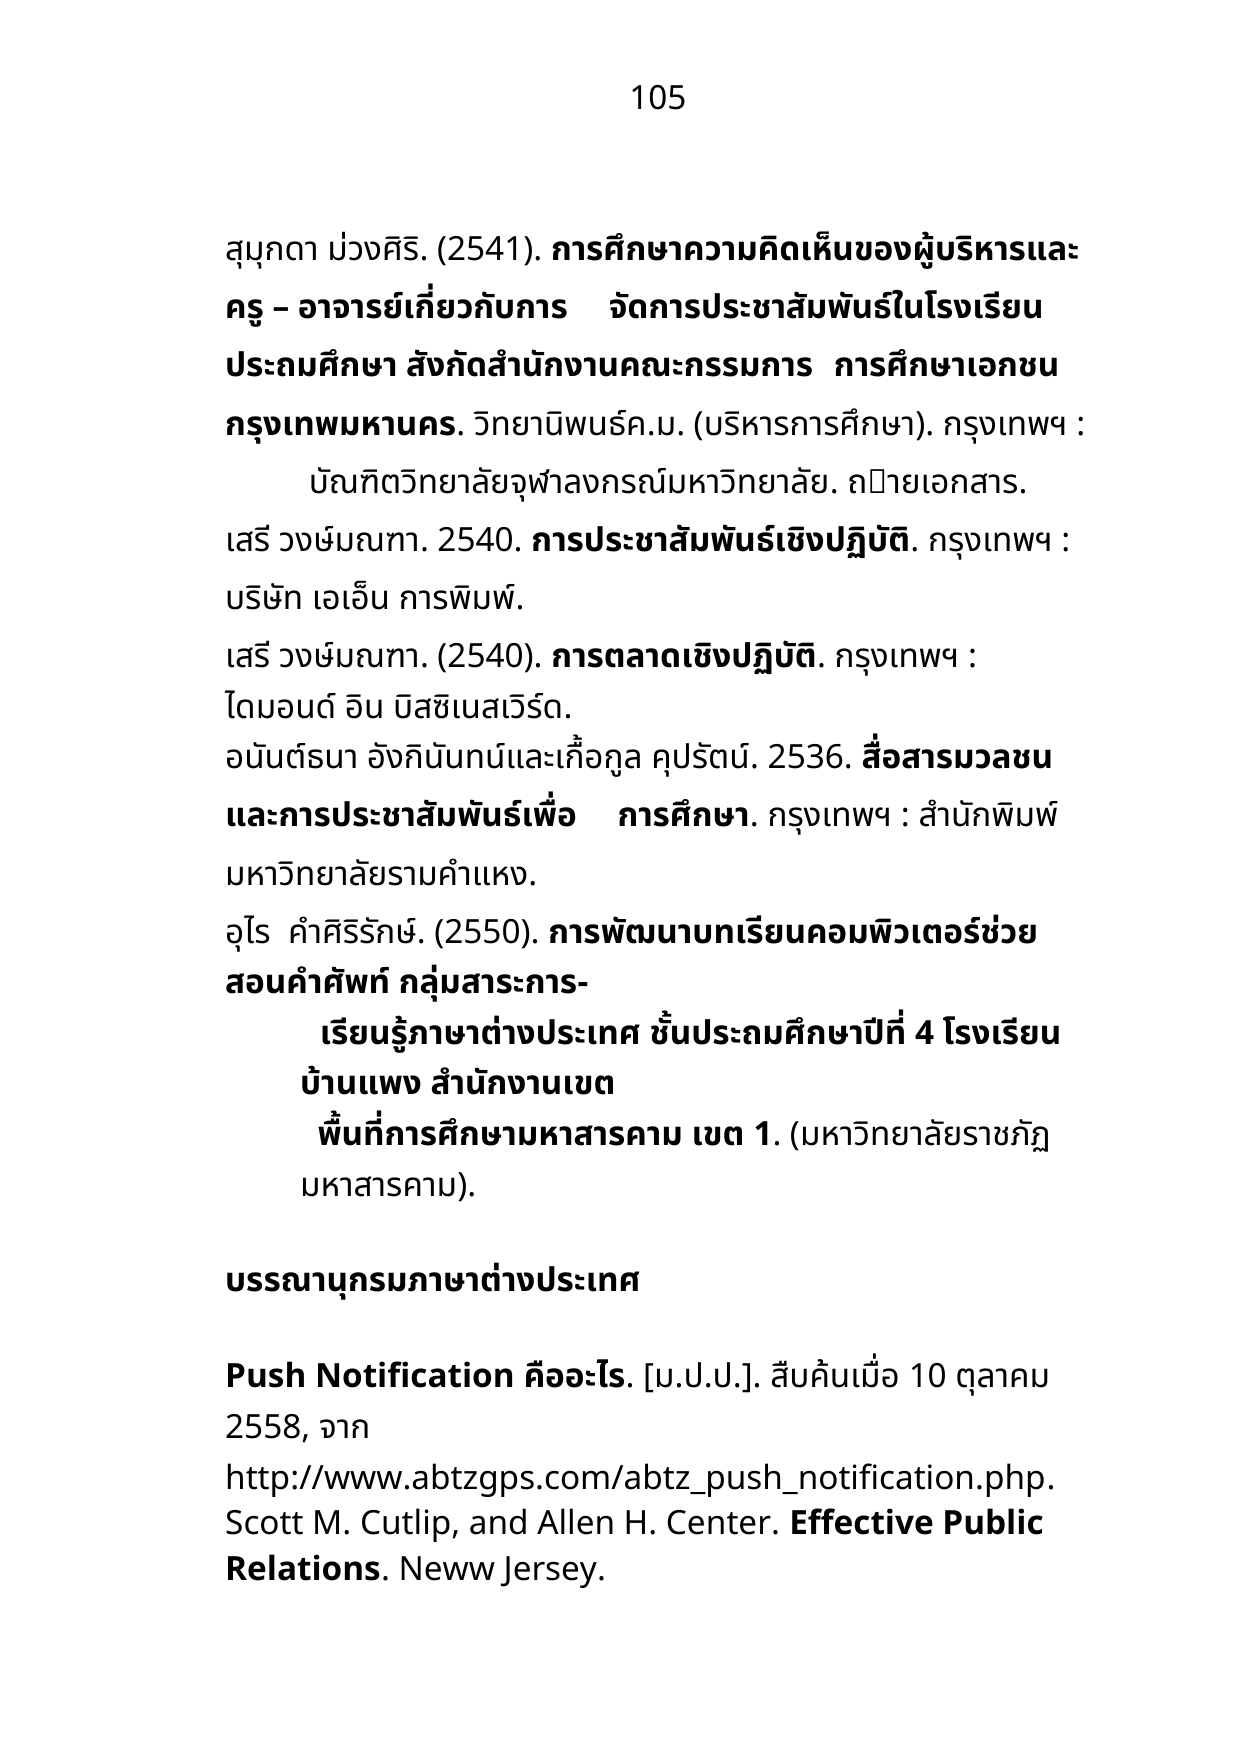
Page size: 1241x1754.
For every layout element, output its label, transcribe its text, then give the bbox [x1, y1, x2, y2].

text สุมุกดา ม่วงศิริ. (2541). การศึกษาความคิดเห็นของผู้บริหารและครู – อาจารย์เกี่ยวกับการ จัดการประชาสัมพันธ์ในโรงเรียนประถมศึกษา สังกัดสำนักงานคณะกรรมการ การศึกษาเอกชนกรุงเทพมหานคร. วิทยานิพนธ์ค.ม. (บริหารการศึกษา). กรุงเทพฯ : บัณฑิตวิทยาลัยจุฬาลงกรณ์มหาวิทยาลัย. ถายเอกสาร. [225, 225, 1090, 508]
text เสรี วงษ์มณฑา. (2540). การตลาดเชิงปฏิบัติ. กรุงเทพฯ : ไดมอนด์ อิน บิสซิเนสเวิร์ด. [225, 632, 1090, 733]
text อุไร คำศิริรักษ์. (2550). การพัฒนาบทเรียนคอมพิวเตอร์ช่วยสอนคำศัพท์ กลุ่มสาระการ- [225, 907, 1090, 1009]
text อนันต์ธนา อังกินันทน์และเกื้อกูล คุปรัตน์. 2536. สื่อสารมวลชนและการประชาสัมพันธ์เพื่อ การศึกษา. กรุงเทพฯ : สำนักพิมพ์มหาวิทยาลัยรามคำแหง. [225, 733, 1090, 900]
text เรียนรู้ภาษาต่างประเทศ ชั้นประถมศึกษาปีที่ 4 โรงเรียนบ้านแพง สำนักงานเขต [300, 1009, 1090, 1110]
text Scott M. Cutlip, and Allen H. Center. Effective Public Relations. Neww Jersey. [225, 1499, 1090, 1590]
text บรรณานุกรมภาษาต่างประเทศ [225, 1256, 1090, 1307]
text พื้นที่การศึกษามหาสารคาม เขต 1. (มหาวิทยาลัยราชภัฏมหาสารคาม). [300, 1110, 1090, 1211]
text Push Notification คืออะไร. [ม.ป.ป.]. สืบค้นเมื่อ 10 ตุลาคม 2558, จาก http://www.abtzgps.com/abtz_push_notification.php. [225, 1352, 1090, 1499]
text เสรี วงษ์มณฑา. 2540. การประชาสัมพันธ์เชิงปฏิบัติ. กรุงเทพฯ : บริษัท เอเอ็น การพิมพ์. [225, 516, 1090, 624]
